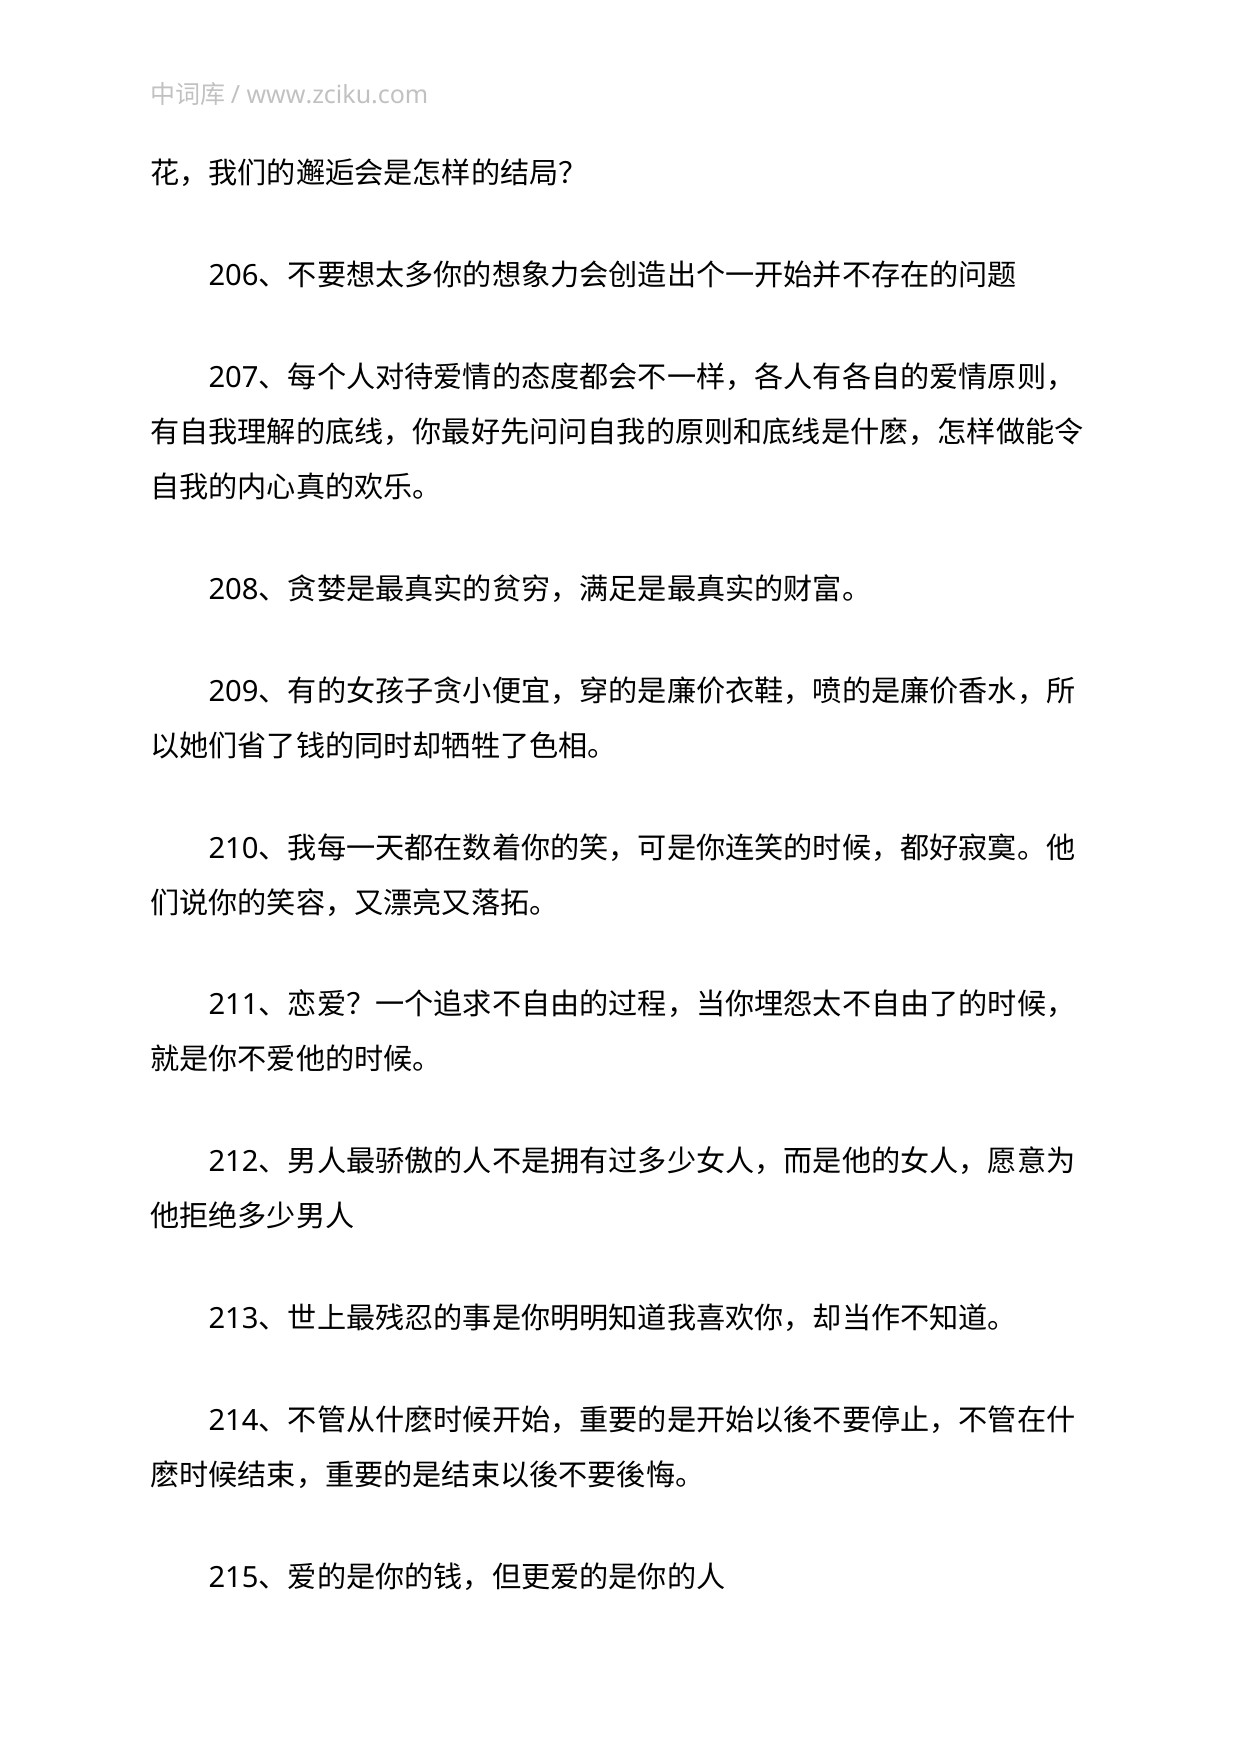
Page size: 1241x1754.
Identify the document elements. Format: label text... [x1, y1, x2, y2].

text 211、恋爱？一个追求不自由的过程，当你埋怨太不自由了的时候，就是你不爱他的时候。 [150, 981, 1090, 1078]
text 214、不管从什麽时候开始，重要的是开始以後不要停止，不管在什麽时候结束，重要的是结束以後不要後悔。 [150, 1396, 1090, 1494]
text 213、世上最残忍的事是你明明知道我喜欢你，却当作不知道。 [150, 1294, 1090, 1337]
text 212、男人最骄傲的人不是拥有过多少女人，而是他的女人，愿意为他拒绝多少男人 [150, 1138, 1090, 1235]
text 208、贪婪是最真实的贫穷，满足是最真实的财富。 [150, 565, 1090, 608]
text 210、我每一天都在数着你的笑，可是你连笑的时候，都好寂寞。他们说你的笑容，又漂亮又落拓。 [150, 824, 1090, 921]
text 206、不要想太多你的想象力会创造出个一开始并不存在的问题 [150, 252, 1090, 294]
text 209、有的女孩子贪小便宜，穿的是廉价衣鞋，喷的是廉价香水，所以她们省了钱的同时却牺牲了色相。 [150, 667, 1090, 765]
text 215、爱的是你的钱，但更爱的是你的人 [150, 1553, 1090, 1596]
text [150, 150, 1090, 192]
text 207、每个人对待爱情的态度都会不一样，各人有各自的爱情原则，有自我理解的底线，你最好先问问自我的原则和底线是什麽，怎样做能令自我的内心真的欢乐。 [150, 354, 1090, 506]
